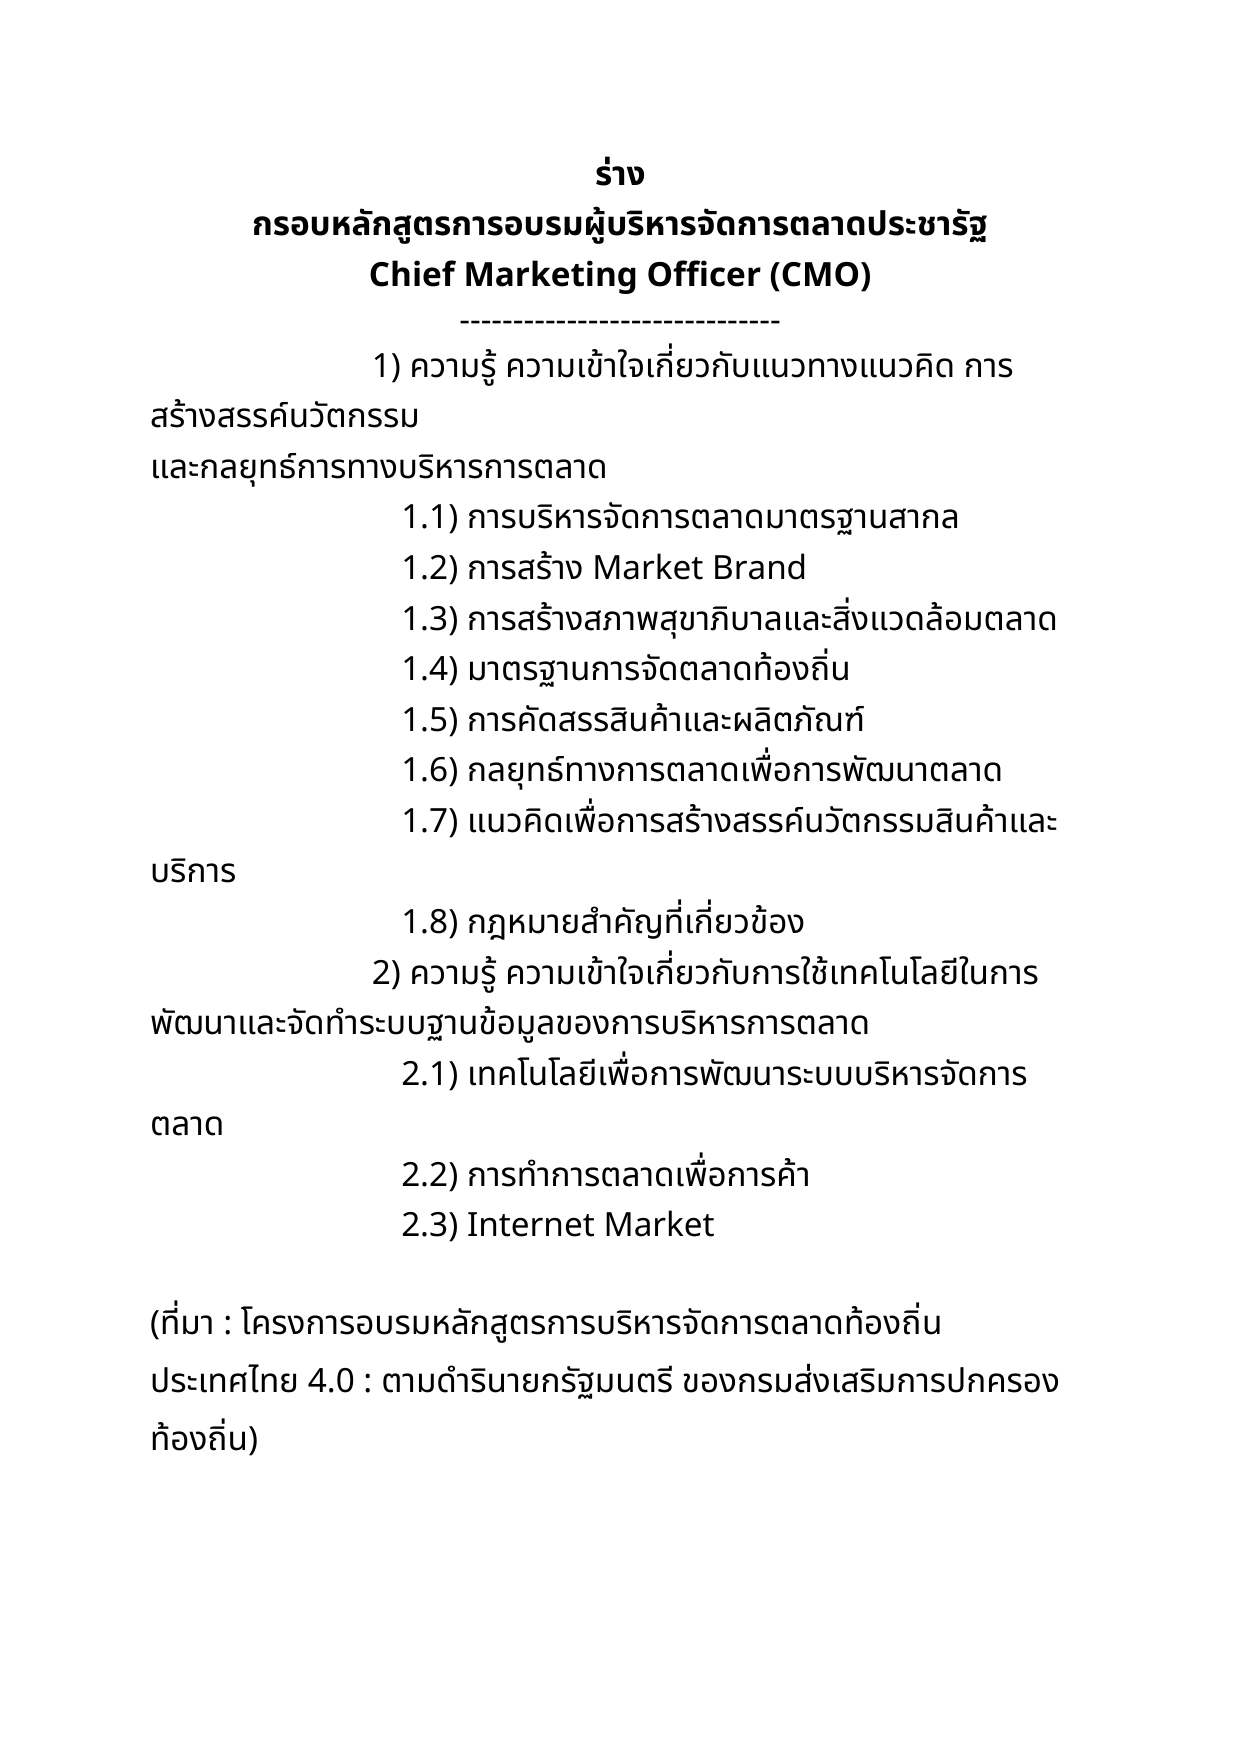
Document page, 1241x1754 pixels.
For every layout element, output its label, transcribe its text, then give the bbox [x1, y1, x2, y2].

text 2.2) การทำการตลาดเพื่อการค้า [150, 1151, 1090, 1201]
text 1.4) มาตรฐานการจัดตลาดท้องถิ่น [150, 645, 1090, 696]
text 1) ความรู้ ความเข้าใจเกี่ยวกับแนวทางแนวคิด การสร้างสรรค์นวัตกรรม และกลยุทธ์การทางบริหารการตลาด [150, 342, 1090, 493]
text 1.5) การคัดสรรสินค้าและผลิตภัณฑ์ [150, 696, 1090, 746]
text 2.3) Internet Market [150, 1201, 1090, 1247]
text 1.8) กฎหมายสำคัญที่เกี่ยวข้อง [150, 898, 1090, 948]
text 2) ความรู้ ความเข้าใจเกี่ยวกับการใช้เทคโนโลยีในการพัฒนาและจัดทำระบบฐานข้อมูลของการบริหารการตลาด [150, 948, 1090, 1049]
text (ที่มา : โครงการอบรมหลักสูตรการบริหารจัดการตลาดท้องถิ่นประเทศไทย 4.0 : ตามดำรินายกรัฐมนตรี ของกรมส่งเสริมการปกครองท้องถิ่น) [150, 1299, 1090, 1466]
text 1.6) กลยุทธ์ทางการตลาดเพื่อการพัฒนาตลาด [150, 746, 1090, 797]
text กรอบหลักสูตรการอบรมผู้บริหารจัดการตลาดประชารัฐ [150, 200, 1090, 251]
text 1.1) การบริหารจัดการตลาดมาตรฐานสากล [150, 493, 1090, 544]
text ------------------------------ [150, 296, 1090, 342]
text 1.2) การสร้าง Market Brand [150, 544, 1090, 594]
text ร่าง [150, 150, 1090, 200]
text 1.3) การสร้างสภาพสุขาภิบาลและสิ่งแวดล้อมตลาด [150, 594, 1090, 645]
text 1.7) แนวคิดเพื่อการสร้างสรรค์นวัตกรรมสินค้าและบริการ [150, 797, 1090, 898]
text 2.1) เทคโนโลยีเพื่อการพัฒนาระบบบริหารจัดการตลาด [150, 1049, 1090, 1151]
text Chief Marketing Officer (CMO) [150, 251, 1090, 296]
